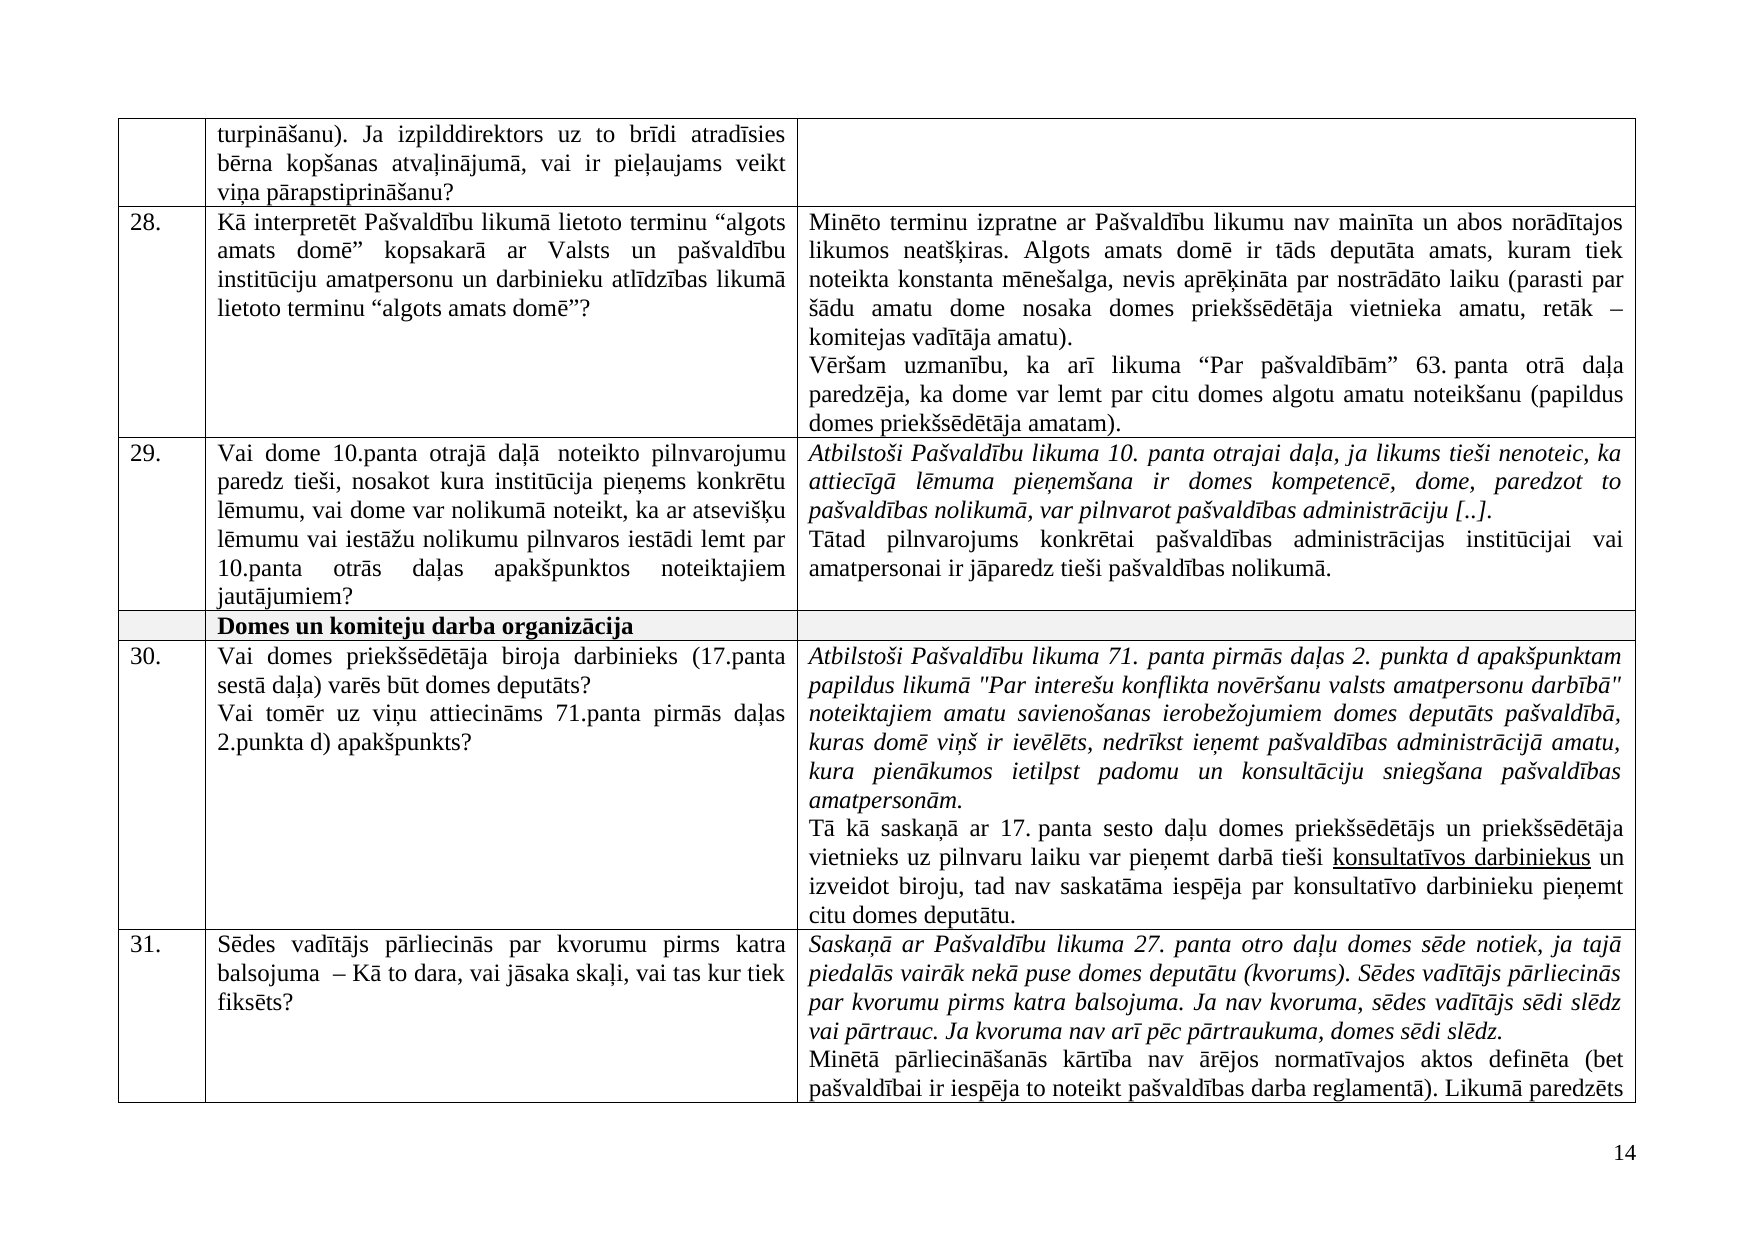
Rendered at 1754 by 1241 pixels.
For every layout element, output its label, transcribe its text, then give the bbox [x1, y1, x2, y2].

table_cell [798, 119, 1635, 206]
table_cell [119, 611, 205, 640]
table_cell Domes un komiteju darba organizācija [206, 611, 797, 640]
table_cell [119, 119, 205, 206]
table_cell [119, 438, 205, 610]
table_cell Minēto terminu izpratne ar Pašvaldību likumu nav mainīta un abos norādītajos likumos neatšķiras. Algots amats domē ir tāds deputāta amats, kuram tiek noteikta konstanta mēnešalga, nevis aprēķināta par nostrādāto laiku (parasti par šādu amatu dome nosaka domes priekšsēdētāja vietnieka amatu, retāk – komitejas vadītāja amatu). Vēršam uzmanību, ka arī likuma “Par pašvaldībām” 63. panta otrā daļa paredzēja, ka dome var lemt par citu domes algotu amatu noteikšanu (papildus domes priekšsēdētāja amatam). [798, 207, 1635, 437]
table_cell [206, 119, 797, 206]
table_cell Atbilstoši Pašvaldību likuma 10. panta otrajai daļa, ja likums tieši nenoteic, ka attiecīgā lēmuma pieņemšana ir domes kompetencē, dome, paredzot to pašvaldības nolikumā, var pilnvarot pašvaldības administrāciju [..]. Tātad pilnvarojums konkrētai pašvaldības administrācijas institūcijai vai amatpersonai ir jāparedz tieši pašvaldības nolikumā. [798, 438, 1635, 610]
table_cell Vai dome 10.panta otrajā daļā noteikto pilnvarojumu paredz tieši, nosakot kura institūcija pieņems konkrētu lēmumu, vai dome var nolikumā noteikt, ka ar atsevišķu lēmumu vai iestāžu nolikumu pilnvaros iestādi lemt par 10.panta otrās daļas apakšpunktos noteiktajiem jautājumiem? [206, 438, 797, 610]
table_cell Kā interpretēt Pašvaldību likumā lietoto terminu “algots amats domē” kopsakarā ar Valsts un pašvaldību institūciju amatpersonu un darbinieku atlīdzības likumā lietoto terminu “algots amats domē”? [206, 207, 797, 437]
table_cell [119, 930, 205, 1102]
table_cell Atbilstoši Pašvaldību likuma 71. panta pirmās daļas 2. punkta d apakšpunktam papildus likumā "Par interešu konflikta novēršanu valsts amatpersonu darbībā" noteiktajiem amatu savienošanas ierobežojumiem domes deputāts pašvaldībā, kuras domē viņš ir ievēlēts, nedrīkst ieņemt pašvaldības administrācijā amatu, kura pienākumos ietilpst padomu un konsultāciju sniegšana pašvaldības amatpersonām. Tā kā saskaņā ar 17. panta sesto daļu domes priekšsēdētājs un priekšsēdētāja vietnieks uz pilnvaru laiku var pieņemt darbā tieši konsultatīvos darbiniekus un izveidot biroju, tad nav saskatāma iespēja par konsultatīvo darbinieku pieņemt citu domes deputātu. [798, 641, 1635, 928]
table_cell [206, 930, 797, 1102]
table_cell [119, 641, 205, 928]
table_cell [798, 611, 1635, 640]
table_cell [798, 930, 1635, 1102]
table_cell Vai domes priekšsēdētāja biroja darbinieks (17.panta sestā daļa) varēs būt domes deputāts? Vai tomēr uz viņu attiecināms 71.panta pirmās daļas 2.punkta d) apakšpunkts? [206, 641, 797, 928]
table_cell [119, 207, 205, 437]
